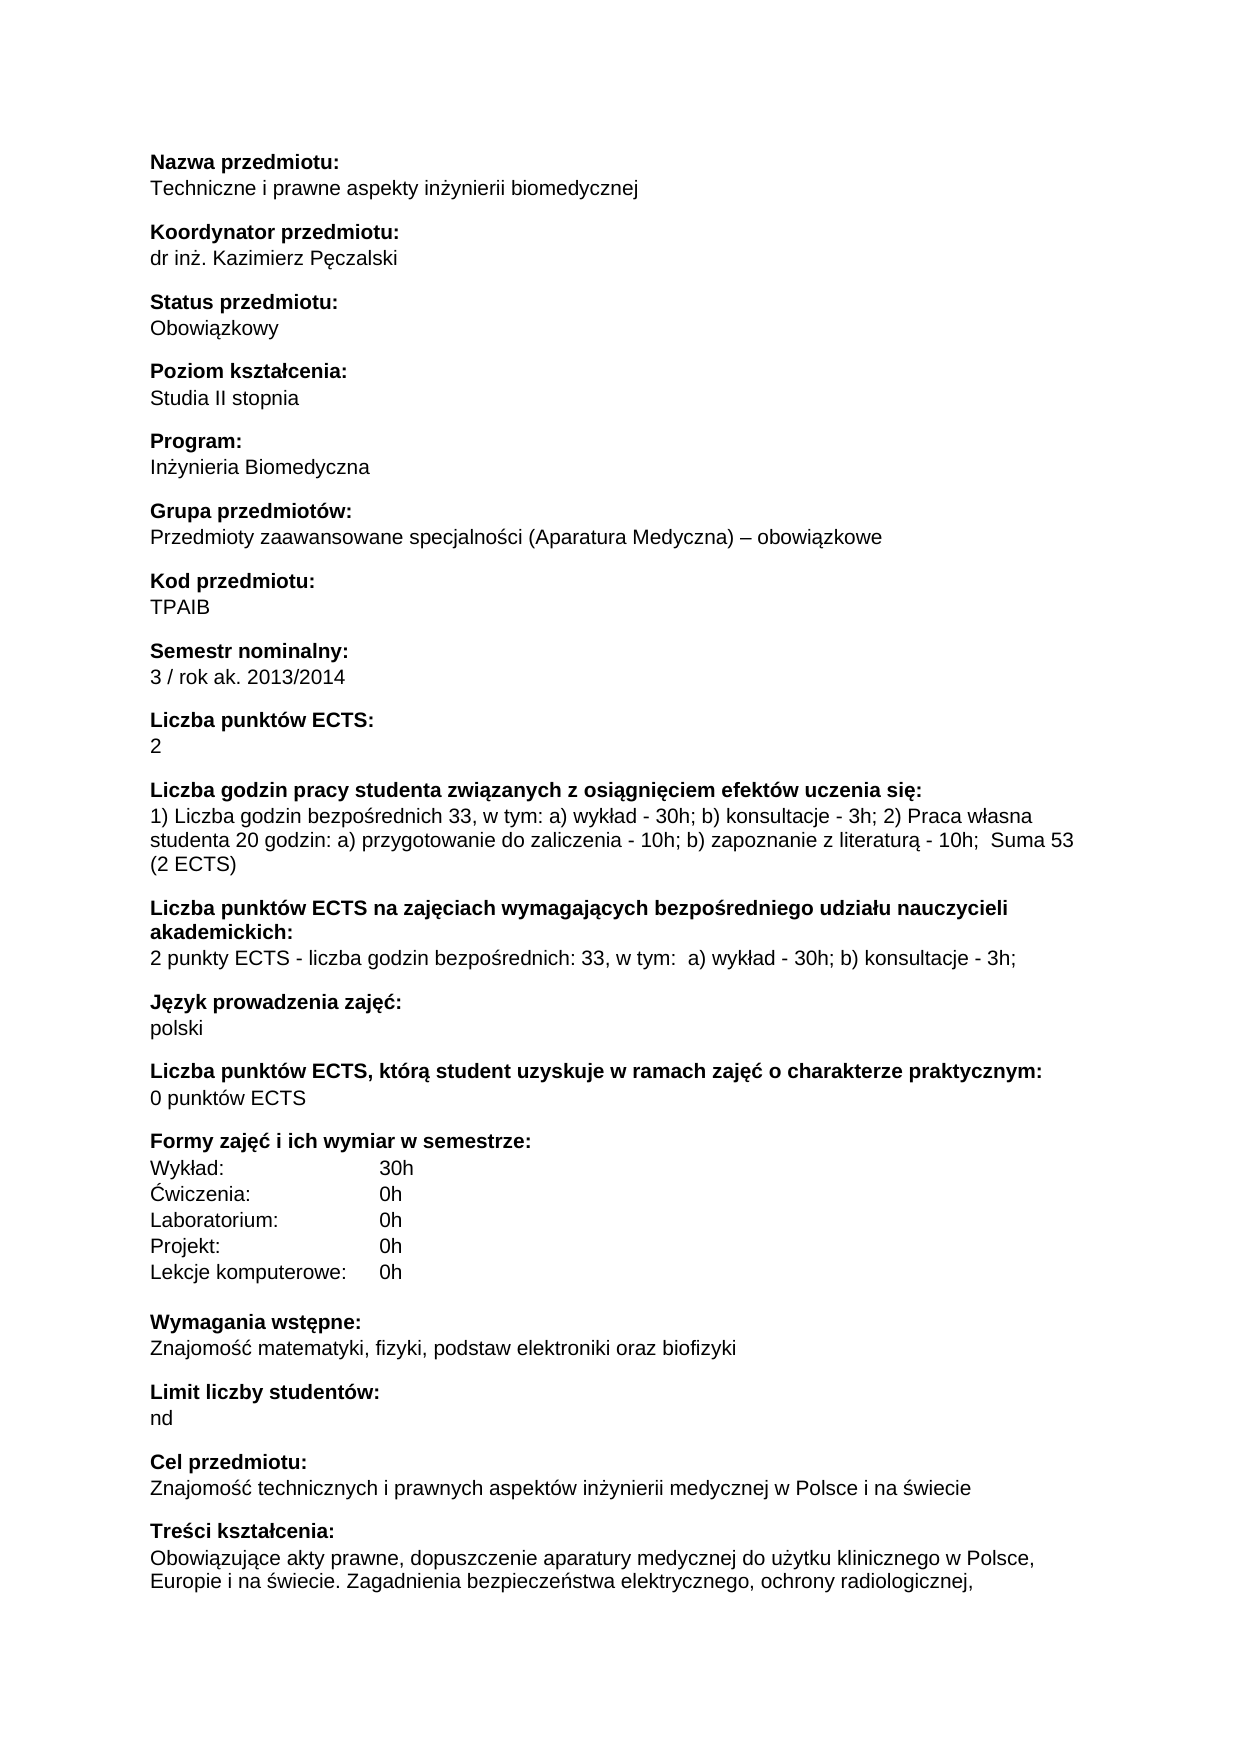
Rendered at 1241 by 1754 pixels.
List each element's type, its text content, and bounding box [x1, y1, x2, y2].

text Liczba godzin pracy studenta związanych z osiągnięciem efektów uczenia się: [150, 778, 1090, 802]
text Studia II stopnia [150, 385, 1090, 409]
text Obowiązkowy [150, 316, 1090, 339]
text Poziom kształcenia: [150, 359, 1090, 383]
text Inżynieria Biomedyczna [150, 455, 1090, 479]
text Znajomość technicznych i prawnych aspektów inżynierii medycznej w Polsce i na świecie [150, 1476, 1090, 1499]
table_cell Lekcje komputerowe: [140, 1260, 367, 1284]
table_cell 0h [369, 1232, 597, 1258]
text Grupa przedmiotów: [150, 499, 1090, 523]
text Status przedmiotu: [150, 289, 1090, 313]
table_cell 0h [369, 1180, 597, 1206]
text Kod przedmiotu: [150, 569, 1090, 593]
text Limit liczby studentów: [150, 1380, 1090, 1404]
text Cel przedmiotu: [150, 1449, 1090, 1473]
text Liczba punktów ECTS: [150, 708, 1090, 732]
table_cell Ćwiczenia: [140, 1182, 367, 1206]
text 3 / rok ak. 2013/2014 [150, 664, 1090, 688]
table_header Wykład: [140, 1156, 367, 1180]
text Techniczne i prawne aspekty inżynierii biomedycznej [150, 176, 1090, 200]
table_cell 0h [369, 1258, 597, 1284]
table_cell Laboratorium: [140, 1208, 367, 1232]
table_cell Projekt: [140, 1234, 367, 1258]
table_header 30h [369, 1156, 597, 1180]
text 2 [150, 734, 1090, 758]
text 2 punkty ECTS - liczba godzin bezpośrednich: 33, w tym: a) wykład - 30h; b) konsultacje - 3h; [150, 946, 1090, 970]
text Nazwa przedmiotu: [150, 150, 1090, 174]
text Semestr nominalny: [150, 638, 1090, 662]
text Koordynator przedmiotu: [150, 220, 1090, 244]
text Program: [150, 429, 1090, 453]
text 1) Liczba godzin bezpośrednich 33, w tym: a) wykład - 30h; b) konsultacje - 3h; 2) Praca własna studenta 20 godzin: a) przygotowanie do zaliczenia - 10h; b) zapoznanie z literaturą - 10h; Suma 53 (2 ECTS) [150, 804, 1090, 876]
text Liczba punktów ECTS, którą student uzyskuje w ramach zajęć o charakterze praktycznym: [150, 1059, 1090, 1083]
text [150, 1545, 1090, 1593]
text nd [150, 1406, 1090, 1430]
text 0 punktów ECTS [150, 1085, 1090, 1109]
text TPAIB [150, 595, 1090, 619]
text Treści kształcenia: [150, 1519, 1090, 1543]
text dr inż. Kazimierz Pęczalski [150, 246, 1090, 270]
text Język prowadzenia zajęć: [150, 989, 1090, 1013]
text Znajomość matematyki, fizyki, podstaw elektroniki oraz biofizyki [150, 1336, 1090, 1360]
text Przedmioty zaawansowane specjalności (Aparatura Medyczna) – obowiązkowe [150, 525, 1090, 549]
text Wymagania wstępne: [150, 1310, 1090, 1334]
text Liczba punktów ECTS na zajęciach wymagających bezpośredniego udziału nauczycieli akademickich: [150, 896, 1090, 944]
table_cell 0h [369, 1206, 597, 1232]
text Formy zajęć i ich wymiar w semestrze: [150, 1129, 1090, 1153]
text polski [150, 1016, 1090, 1039]
